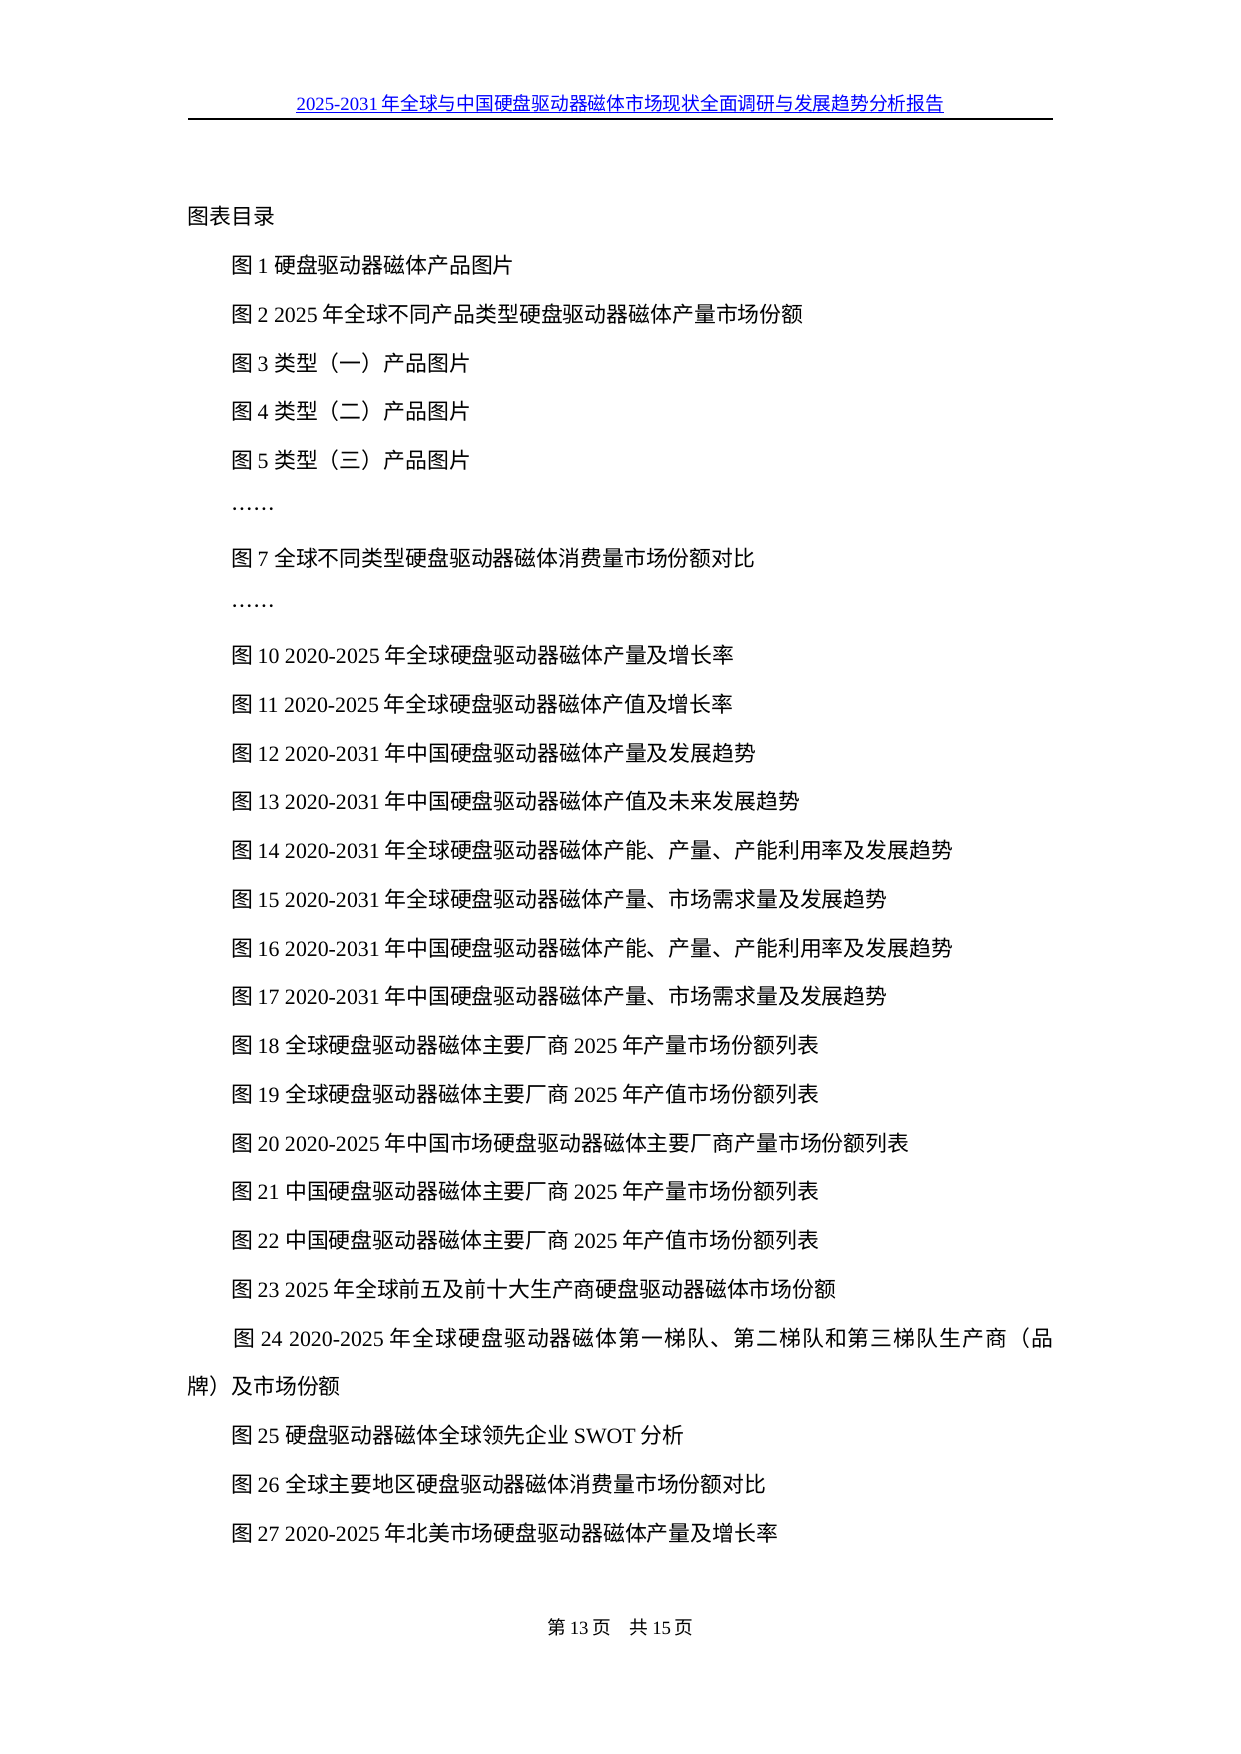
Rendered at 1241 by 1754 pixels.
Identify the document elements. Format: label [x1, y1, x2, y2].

text [187, 150, 1053, 1548]
